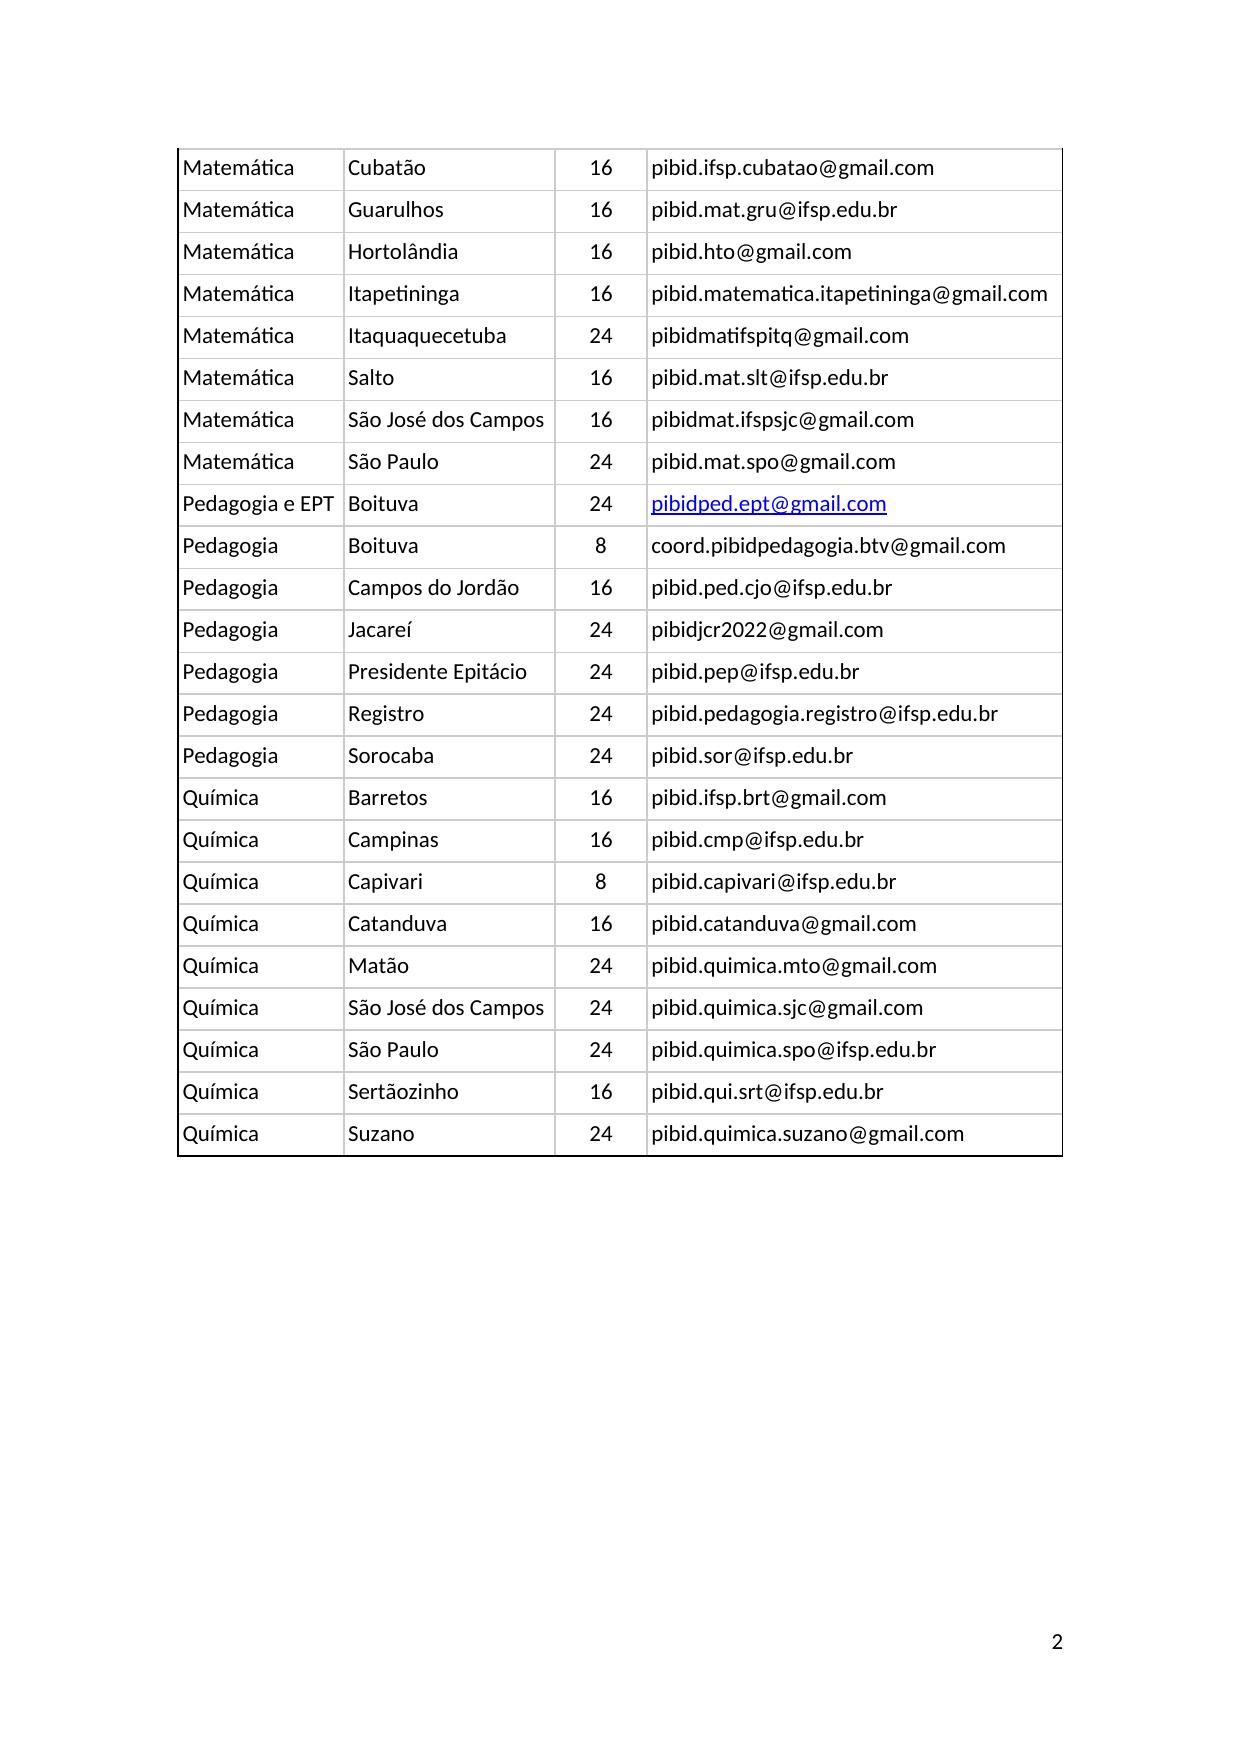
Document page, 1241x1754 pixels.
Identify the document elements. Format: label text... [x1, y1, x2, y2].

table_cell pibid.capivari@ifsp.edu.br [648, 863, 1062, 903]
table_cell pibid.quimica.suzano@gmail.com [648, 1115, 1062, 1155]
table_cell Sertãozinho [345, 1073, 554, 1113]
table_cell Pedagogia [179, 653, 343, 693]
table_cell Pedagogia [179, 611, 343, 651]
table_cell Pedagogia [179, 569, 343, 609]
table_cell Matemática [179, 275, 343, 316]
table_cell Registro [345, 695, 554, 735]
table_cell Química [179, 1031, 343, 1071]
table_cell Hortolândia [345, 233, 554, 273]
table_cell Guarulhos [345, 191, 554, 232]
table_cell 8 [556, 527, 646, 567]
table_cell pibid.qui.srt@ifsp.edu.br [648, 1073, 1062, 1113]
table_cell 16 [556, 191, 646, 232]
table_cell São Paulo [345, 443, 554, 483]
table_cell Matão [345, 947, 554, 987]
table_cell Barretos [345, 779, 554, 819]
table_cell pibid.quimica.sjc@gmail.com [648, 989, 1062, 1029]
table_cell Campos do Jordão [345, 569, 554, 609]
table_cell 8 [556, 863, 646, 903]
table_cell pibidmatifspitq@gmail.com [648, 317, 1062, 357]
table_cell Itapetininga [345, 275, 554, 316]
table_cell Matemática [179, 443, 343, 483]
table_cell Química [179, 1115, 343, 1155]
table_cell pibid.matematica.itapetininga@gmail.com [648, 275, 1062, 316]
table_cell Química [179, 1073, 343, 1113]
table_cell Presidente Epitácio [345, 653, 554, 693]
table_cell 16 [556, 150, 646, 189]
table_cell 16 [556, 821, 646, 861]
table_cell 16 [556, 569, 646, 609]
table_cell 16 [556, 233, 646, 273]
table_cell pibidjcr2022@gmail.com [648, 611, 1062, 651]
table_cell pibid.pep@ifsp.edu.br [648, 653, 1062, 693]
table_cell pibid.mat.slt@ifsp.edu.br [648, 359, 1062, 399]
table_cell pibid.ifsp.cubatao@gmail.com [648, 150, 1062, 189]
table_cell pibid.ped.cjo@ifsp.edu.br [648, 569, 1062, 609]
table_cell pibid.quimica.mto@gmail.com [648, 947, 1062, 987]
table_cell Química [179, 863, 343, 903]
table_cell 24 [556, 611, 646, 651]
table_cell pibid.quimica.spo@ifsp.edu.br [648, 1031, 1062, 1071]
table_cell 16 [556, 1073, 646, 1113]
table_cell pibid.hto@gmail.com [648, 233, 1062, 273]
table_cell São Paulo [345, 1031, 554, 1071]
table_cell Boituva [345, 485, 554, 525]
table_cell Química [179, 821, 343, 861]
table_cell Pedagogia [179, 737, 343, 777]
table_cell 16 [556, 905, 646, 945]
table_cell 24 [556, 443, 646, 483]
table_cell Pedagogia e EPT [179, 485, 343, 525]
table_cell Capivari [345, 863, 554, 903]
table_cell Química [179, 905, 343, 945]
table_cell Química [179, 989, 343, 1029]
table_cell São José dos Campos [345, 989, 554, 1029]
table_cell Campinas [345, 821, 554, 861]
table_cell pibid.catanduva@gmail.com [648, 905, 1062, 945]
table_cell Suzano [345, 1115, 554, 1155]
table_cell Cubatão [345, 150, 554, 189]
table_cell 24 [556, 695, 646, 735]
table_cell Matemática [179, 233, 343, 273]
table_cell pibidmat.ifspsjc@gmail.com [648, 401, 1062, 441]
table_cell Química [179, 779, 343, 819]
table_cell Pedagogia [179, 695, 343, 735]
table_cell São José dos Campos [345, 401, 554, 441]
table_cell pibidped.ept@gmail.com [648, 485, 1062, 525]
table_cell 24 [556, 1115, 646, 1155]
table_cell coord.pibidpedagogia.btv@gmail.com [648, 527, 1062, 567]
table_cell Itaquaquecetuba [345, 317, 554, 357]
table_cell 24 [556, 737, 646, 777]
table_cell pibid.ifsp.brt@gmail.com [648, 779, 1062, 819]
table_cell 24 [556, 653, 646, 693]
table_cell Catanduva [345, 905, 554, 945]
table_cell pibid.mat.spo@gmail.com [648, 443, 1062, 483]
table_cell Boituva [345, 527, 554, 567]
table_cell Sorocaba [345, 737, 554, 777]
table_cell 16 [556, 779, 646, 819]
table_cell Matemática [179, 317, 343, 357]
table_cell Matemática [179, 150, 343, 189]
table_cell 24 [556, 485, 646, 525]
table_cell 24 [556, 317, 646, 357]
table_cell pibid.cmp@ifsp.edu.br [648, 821, 1062, 861]
table_cell 24 [556, 989, 646, 1029]
table_cell 16 [556, 275, 646, 316]
table_cell pibid.mat.gru@ifsp.edu.br [648, 191, 1062, 232]
table_cell Química [179, 947, 343, 987]
table_cell Matemática [179, 359, 343, 399]
table_cell Matemática [179, 191, 343, 232]
table_cell 16 [556, 401, 646, 441]
table_cell 16 [556, 359, 646, 399]
table_cell Pedagogia [179, 527, 343, 567]
table_cell 24 [556, 1031, 646, 1071]
table_cell pibid.pedagogia.registro@ifsp.edu.br [648, 695, 1062, 735]
table_cell Matemática [179, 401, 343, 441]
table_cell pibid.sor@ifsp.edu.br [648, 737, 1062, 777]
table_cell Salto [345, 359, 554, 399]
table_cell Jacareí [345, 611, 554, 651]
table_cell 24 [556, 947, 646, 987]
